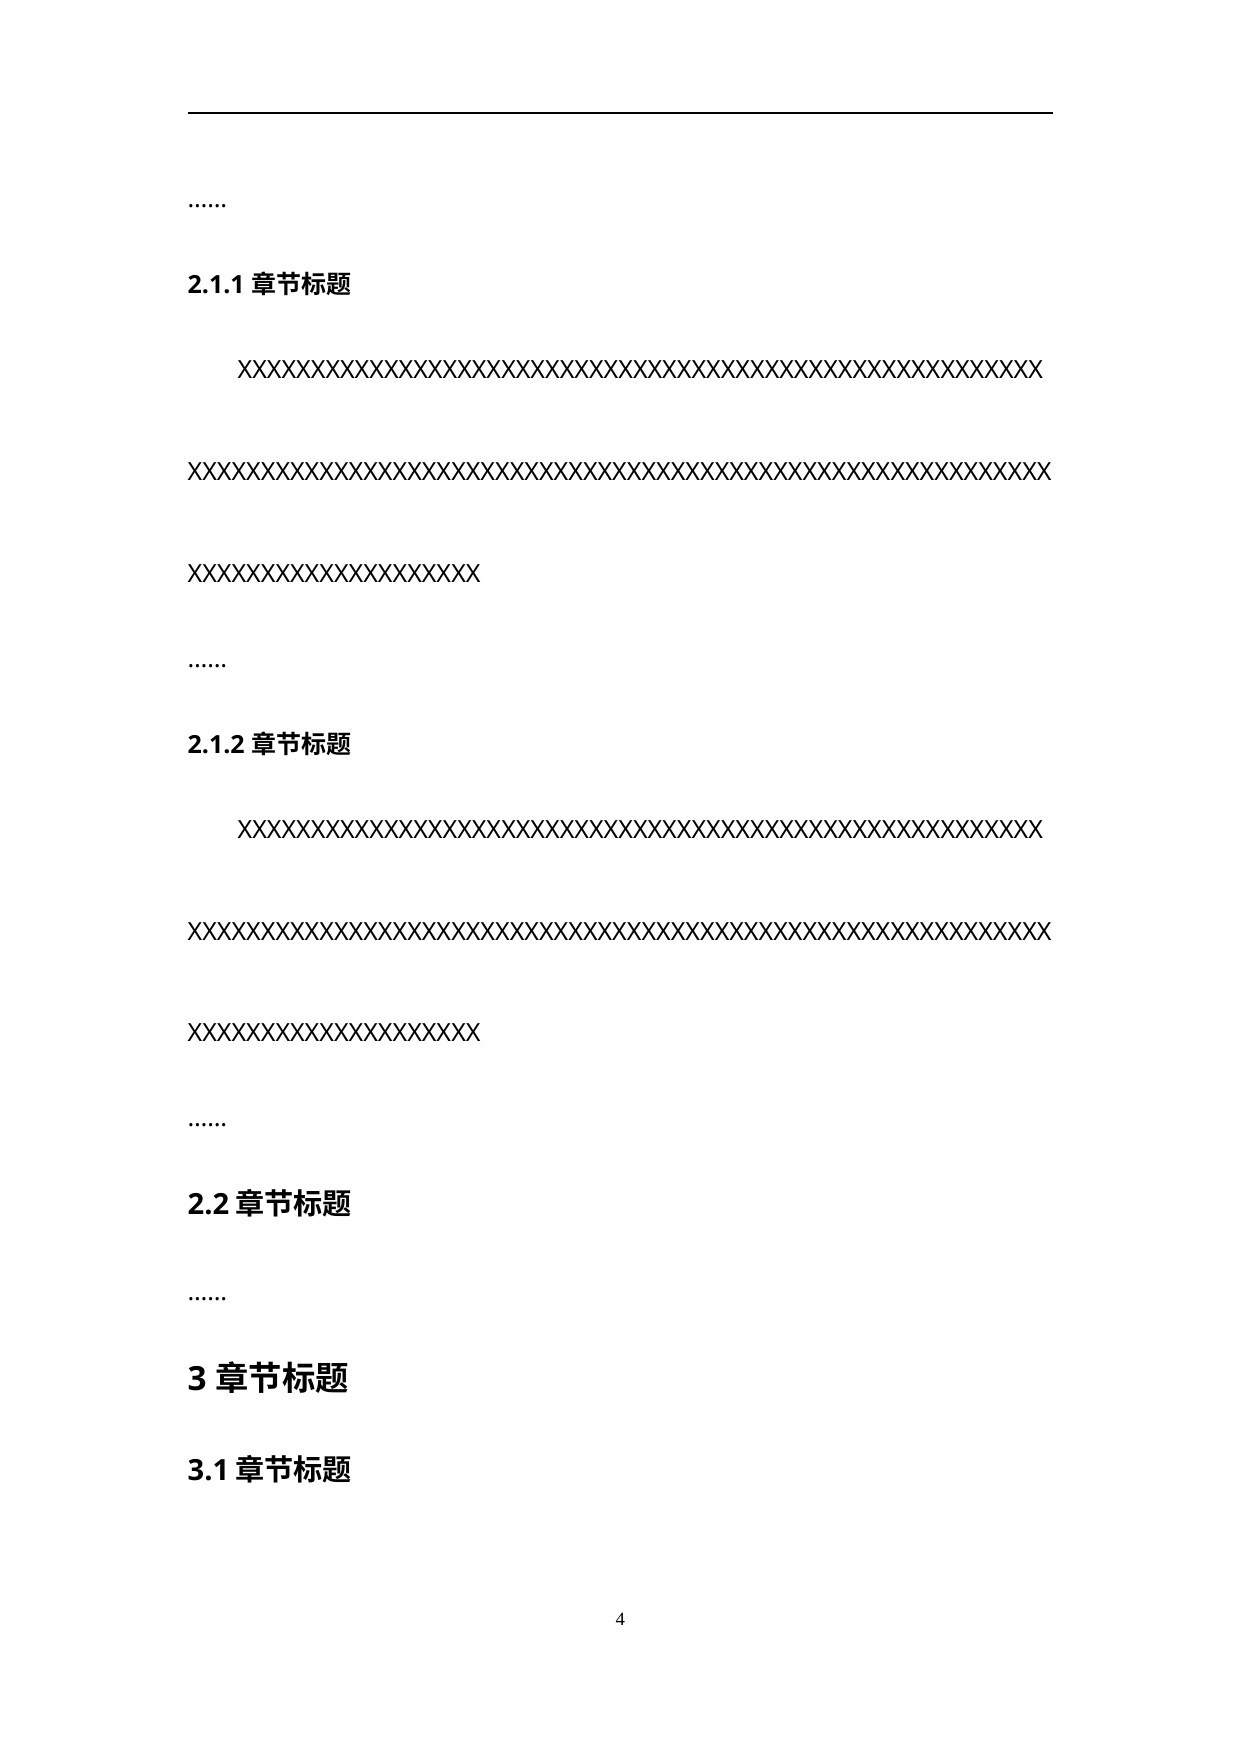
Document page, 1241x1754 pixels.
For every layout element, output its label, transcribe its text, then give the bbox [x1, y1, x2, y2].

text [187, 335, 1053, 606]
text …… [187, 1083, 1053, 1151]
text 2.2章节标题 [187, 1168, 1053, 1236]
text …… [187, 623, 1053, 691]
text XXXXXXXXXXXXXXXXXXXXXXXXXXXXXXXXXXXXXXXXXXXXXXXXXXXXXXXXXXXXXXXXXXXXXXXXXXXXXXXXXXXXXXXXXXXXXXXXXXXXXXXXXXXXXXXXXXXXXXXXXXXXXXXXXXXXXX [187, 794, 1053, 1066]
text 3 章节标题 [187, 1342, 1053, 1410]
text 2.1.1 章节标题 [187, 249, 1053, 317]
text 3.1章节标题 [187, 1434, 1053, 1502]
text …… [187, 1257, 1053, 1325]
text …… [187, 164, 1053, 232]
text 2.1.2 章节标题 [187, 708, 1053, 776]
